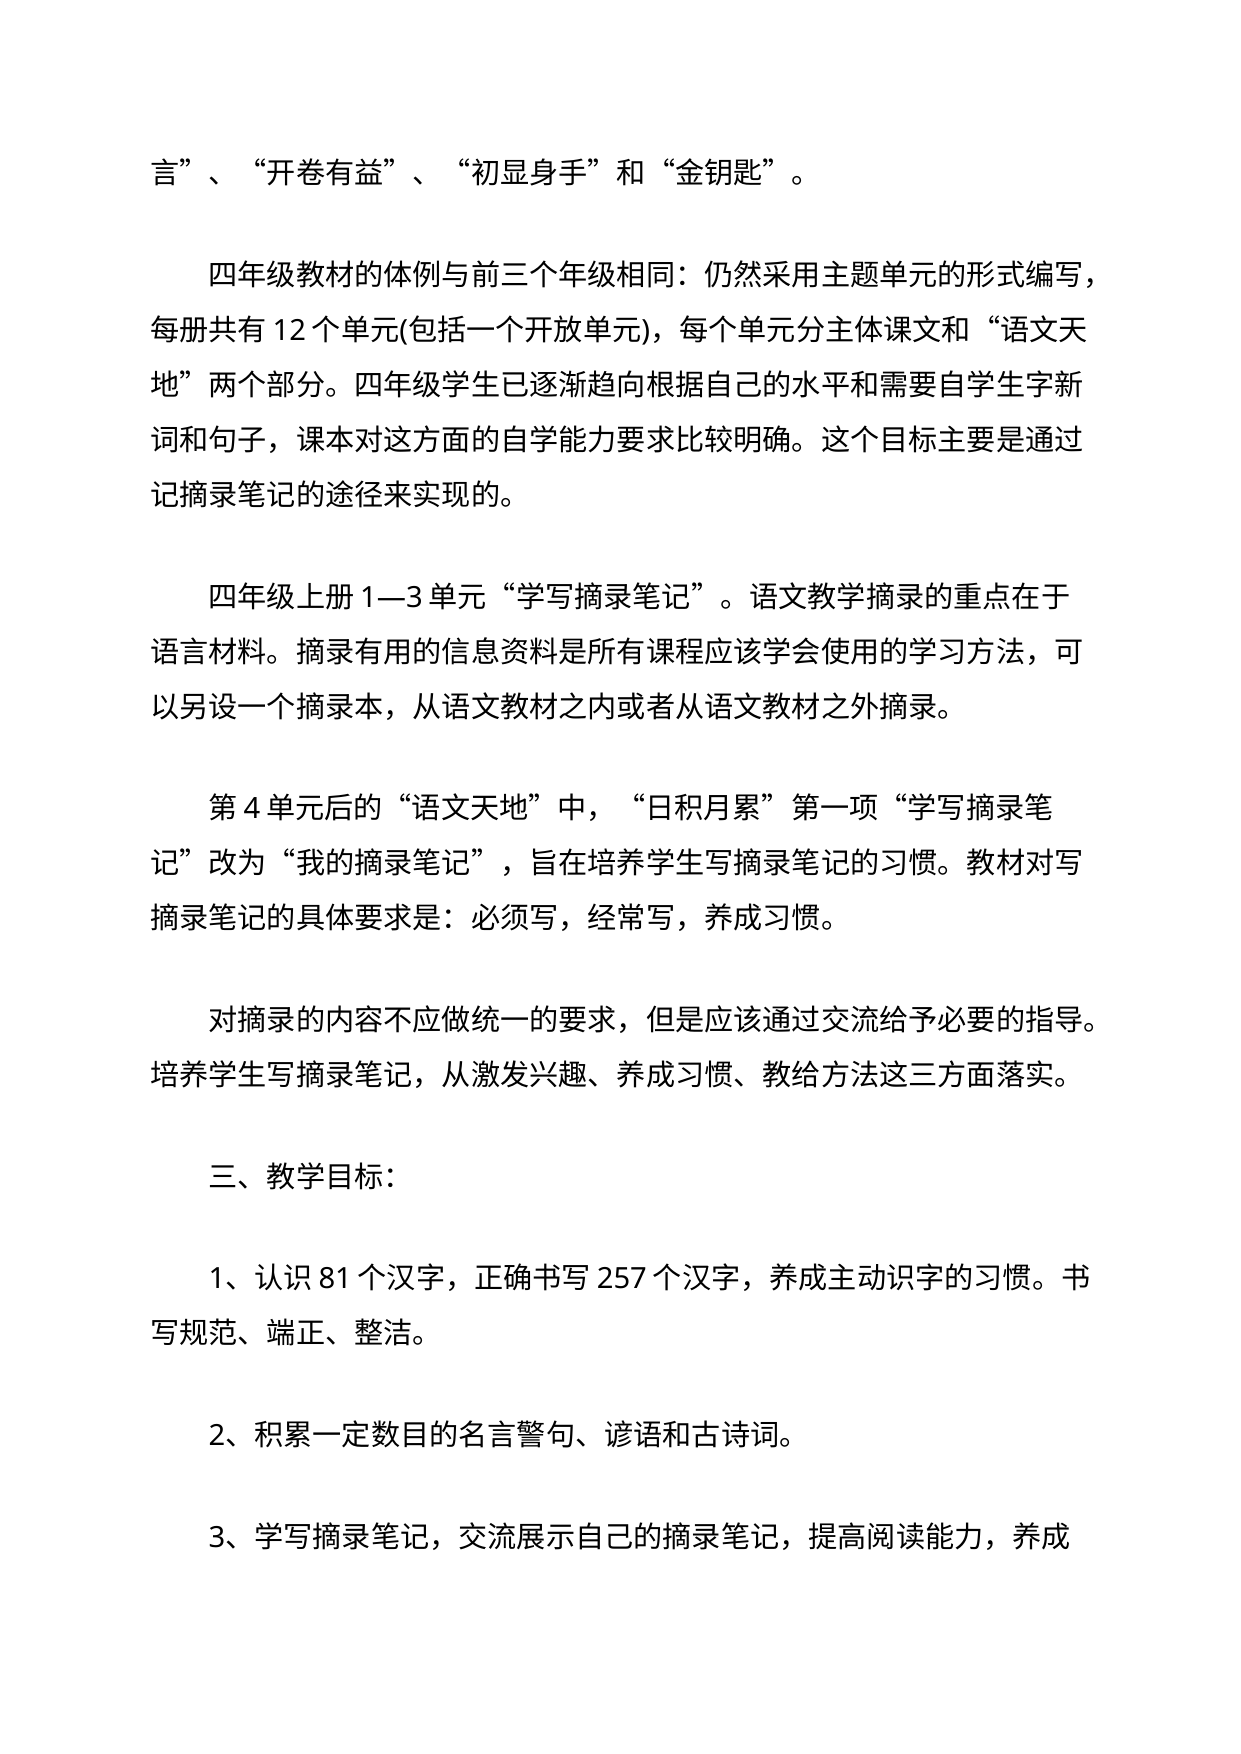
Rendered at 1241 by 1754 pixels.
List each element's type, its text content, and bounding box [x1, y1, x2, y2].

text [150, 150, 1090, 192]
text 三、教学目标： [150, 1153, 1090, 1196]
text 四年级上册1—3单元“学写摘录笔记”。语文教学摘录的重点在于语言材料。摘录有用的信息资料是所有课程应该学会使用的学习方法，可以另设一个摘录本，从语文教材之内或者从语文教材之外摘录。 [150, 573, 1090, 725]
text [150, 1514, 1090, 1556]
text 对摘录的内容不应做统一的要求，但是应该通过交流给予必要的指导。培养学生写摘录笔记，从激发兴趣、养成习惯、教给方法这三方面落实。 [150, 997, 1090, 1094]
text 2、积累一定数目的名言警句、谚语和古诗词。 [150, 1412, 1090, 1454]
text 第4单元后的“语文天地”中，“日积月累”第一项“学写摘录笔记”改为“我的摘录笔记”，旨在培养学生写摘录笔记的习惯。教材对写摘录笔记的具体要求是：必须写，经常写，养成习惯。 [150, 785, 1090, 937]
text 1、认识81个汉字，正确书写257个汉字，养成主动识字的习惯。书写规范、端正、整洁。 [150, 1255, 1090, 1352]
text 四年级教材的体例与前三个年级相同：仍然采用主题单元的形式编写，每册共有12个单元(包括一个开放单元)，每个单元分主体课文和“语文天地”两个部分。四年级学生已逐渐趋向根据自己的水平和需要自学生字新词和句子，课本对这方面的自学能力要求比较明确。这个目标主要是通过记摘录笔记的途径来实现的。 [150, 252, 1090, 514]
